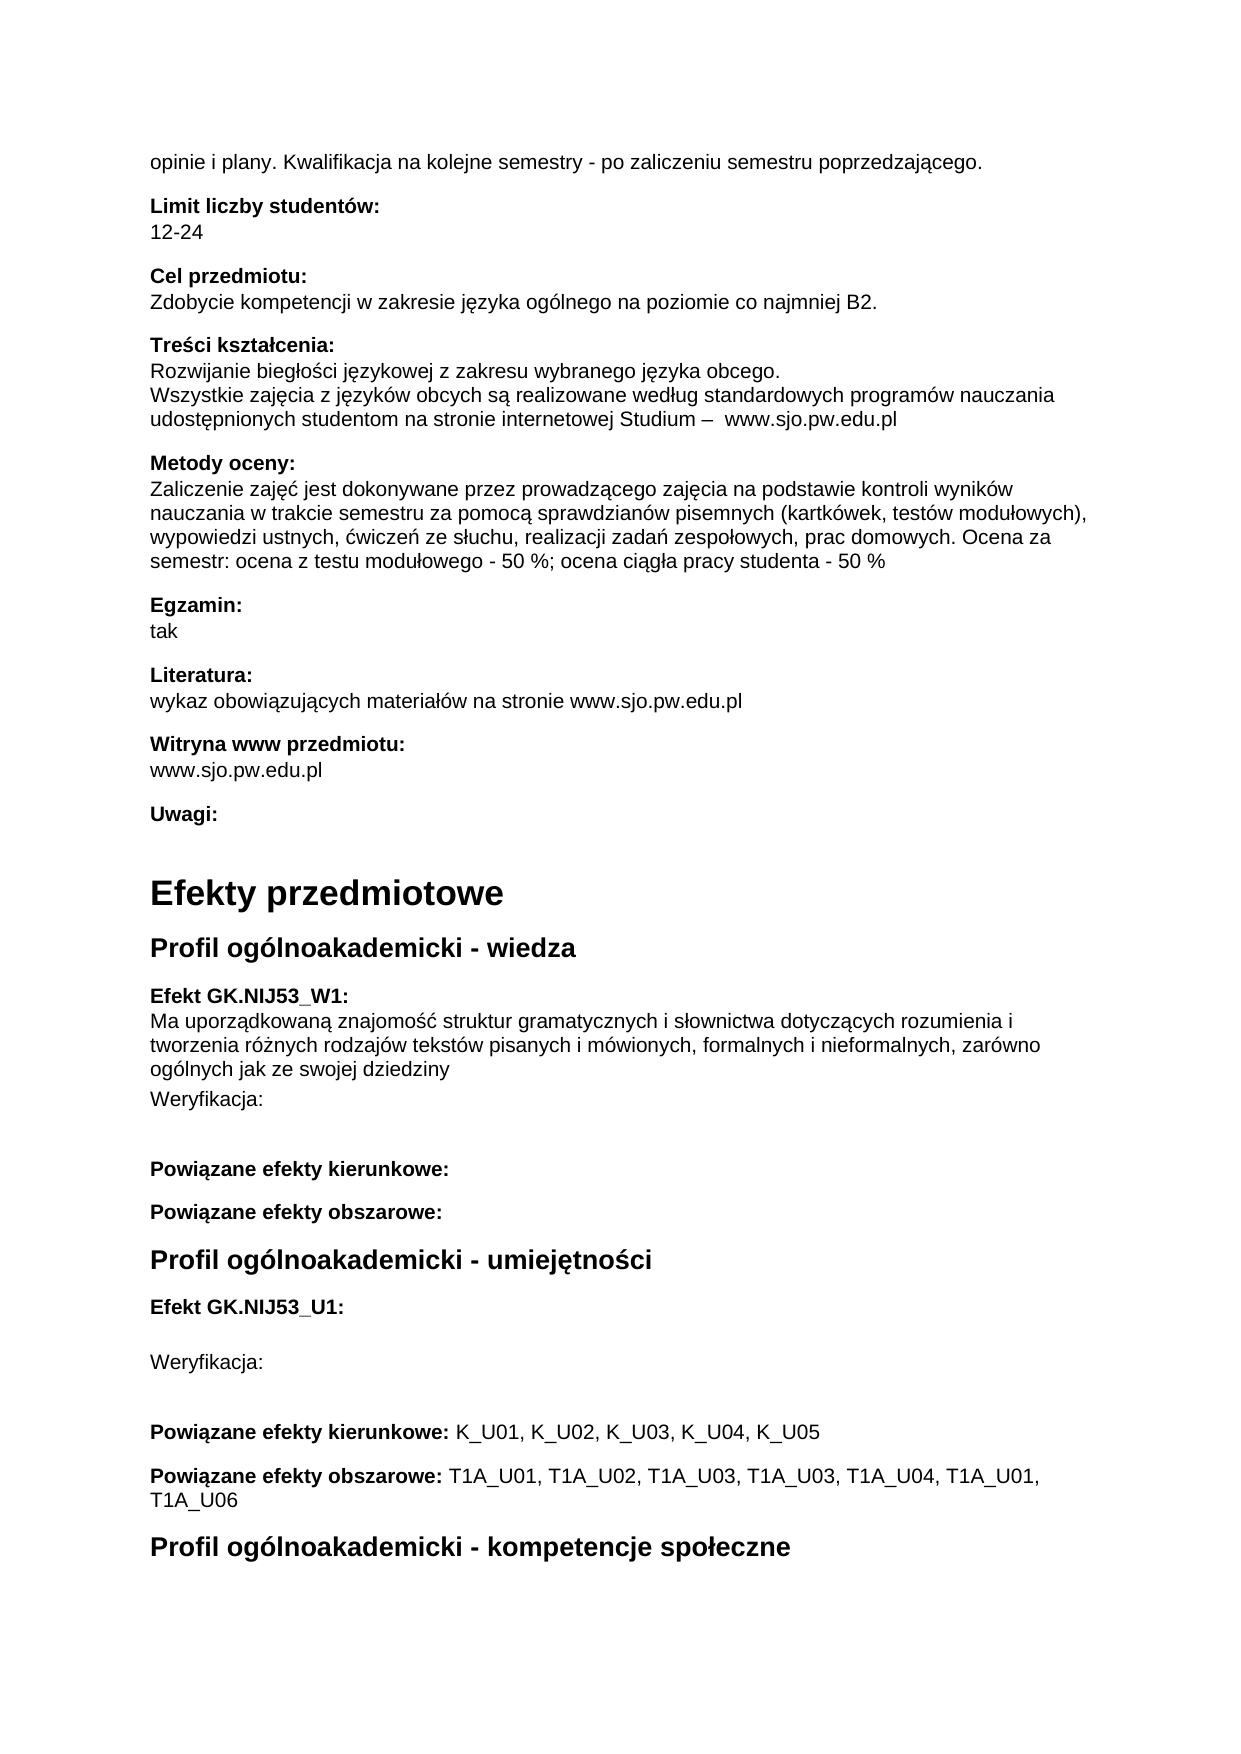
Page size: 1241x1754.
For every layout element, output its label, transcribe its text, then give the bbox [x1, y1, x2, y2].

text Efekt GK.NIJ53_U1: [150, 1295, 1090, 1319]
text Weryfikacja: [150, 1087, 1090, 1111]
subtitle Profil ogólnoakademicki - kompetencje społeczne [150, 1531, 1090, 1563]
text tak [150, 619, 1090, 643]
text Egzamin: [150, 593, 1090, 617]
text Powiązane efekty kierunkowe: [150, 1156, 1090, 1180]
text Powiązane efekty kierunkowe: K_U01, K_U02, K_U03, K_U04, K_U05 [150, 1420, 1090, 1444]
text Uwagi: [150, 802, 1090, 826]
text Powiązane efekty obszarowe: [150, 1200, 1090, 1224]
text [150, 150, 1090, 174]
text Weryfikacja: [150, 1350, 1090, 1374]
text Zaliczenie zajęć jest dokonywane przez prowadzącego zajęcia na podstawie kontroli wyników nauczania w trakcie semestru za pomocą sprawdzianów pisemnych (kartkówek, testów modułowych), wypowiedzi ustnych, ćwiczeń ze słuchu, realizacji zadań zespołowych, prac domowych. Ocena za semestr: ocena z testu modułowego - 50 %; ocena ciągła pracy studenta - 50 % [150, 477, 1090, 573]
text Zdobycie kompetencji w zakresie języka ogólnego na poziomie co najmniej B2. [150, 289, 1090, 313]
text Witryna www przedmiotu: [150, 732, 1090, 756]
text Ma uporządkowaną znajomość struktur gramatycznych i słownictwa dotyczących rozumienia i tworzenia różnych rodzajów tekstów pisanych i mówionych, formalnych i nieformalnych, zarówno ogólnych jak ze swojej dziedziny [150, 1008, 1090, 1080]
text 12-24 [150, 220, 1090, 244]
text www.sjo.pw.edu.pl [150, 758, 1090, 782]
text wykaz obowiązujących materiałów na stronie www.sjo.pw.edu.pl [150, 688, 1090, 712]
text Treści kształcenia: [150, 333, 1090, 357]
text Rozwijanie biegłości językowej z zakresu wybranego języka obcego. Wszystkie zajęcia z języków obcych są realizowane według standardowych programów nauczania udostępnionych studentom na stronie internetowej Studium – www.sjo.pw.edu.pl [150, 359, 1090, 431]
text Powiązane efekty obszarowe: T1A_U01, T1A_U02, T1A_U03, T1A_U03, T1A_U04, T1A_U01, T1A_U06 [150, 1464, 1090, 1512]
subtitle Efekty przedmiotowe [150, 872, 1090, 913]
text Cel przedmiotu: [150, 263, 1090, 287]
text Literatura: [150, 662, 1090, 686]
text Efekt GK.NIJ53_W1: [150, 983, 1090, 1007]
text Limit liczby studentów: [150, 194, 1090, 218]
text Metody oceny: [150, 451, 1090, 475]
subtitle Profil ogólnoakademicki - umiejętności [150, 1244, 1090, 1275]
subtitle Profil ogólnoakademicki - wiedza [150, 932, 1090, 964]
